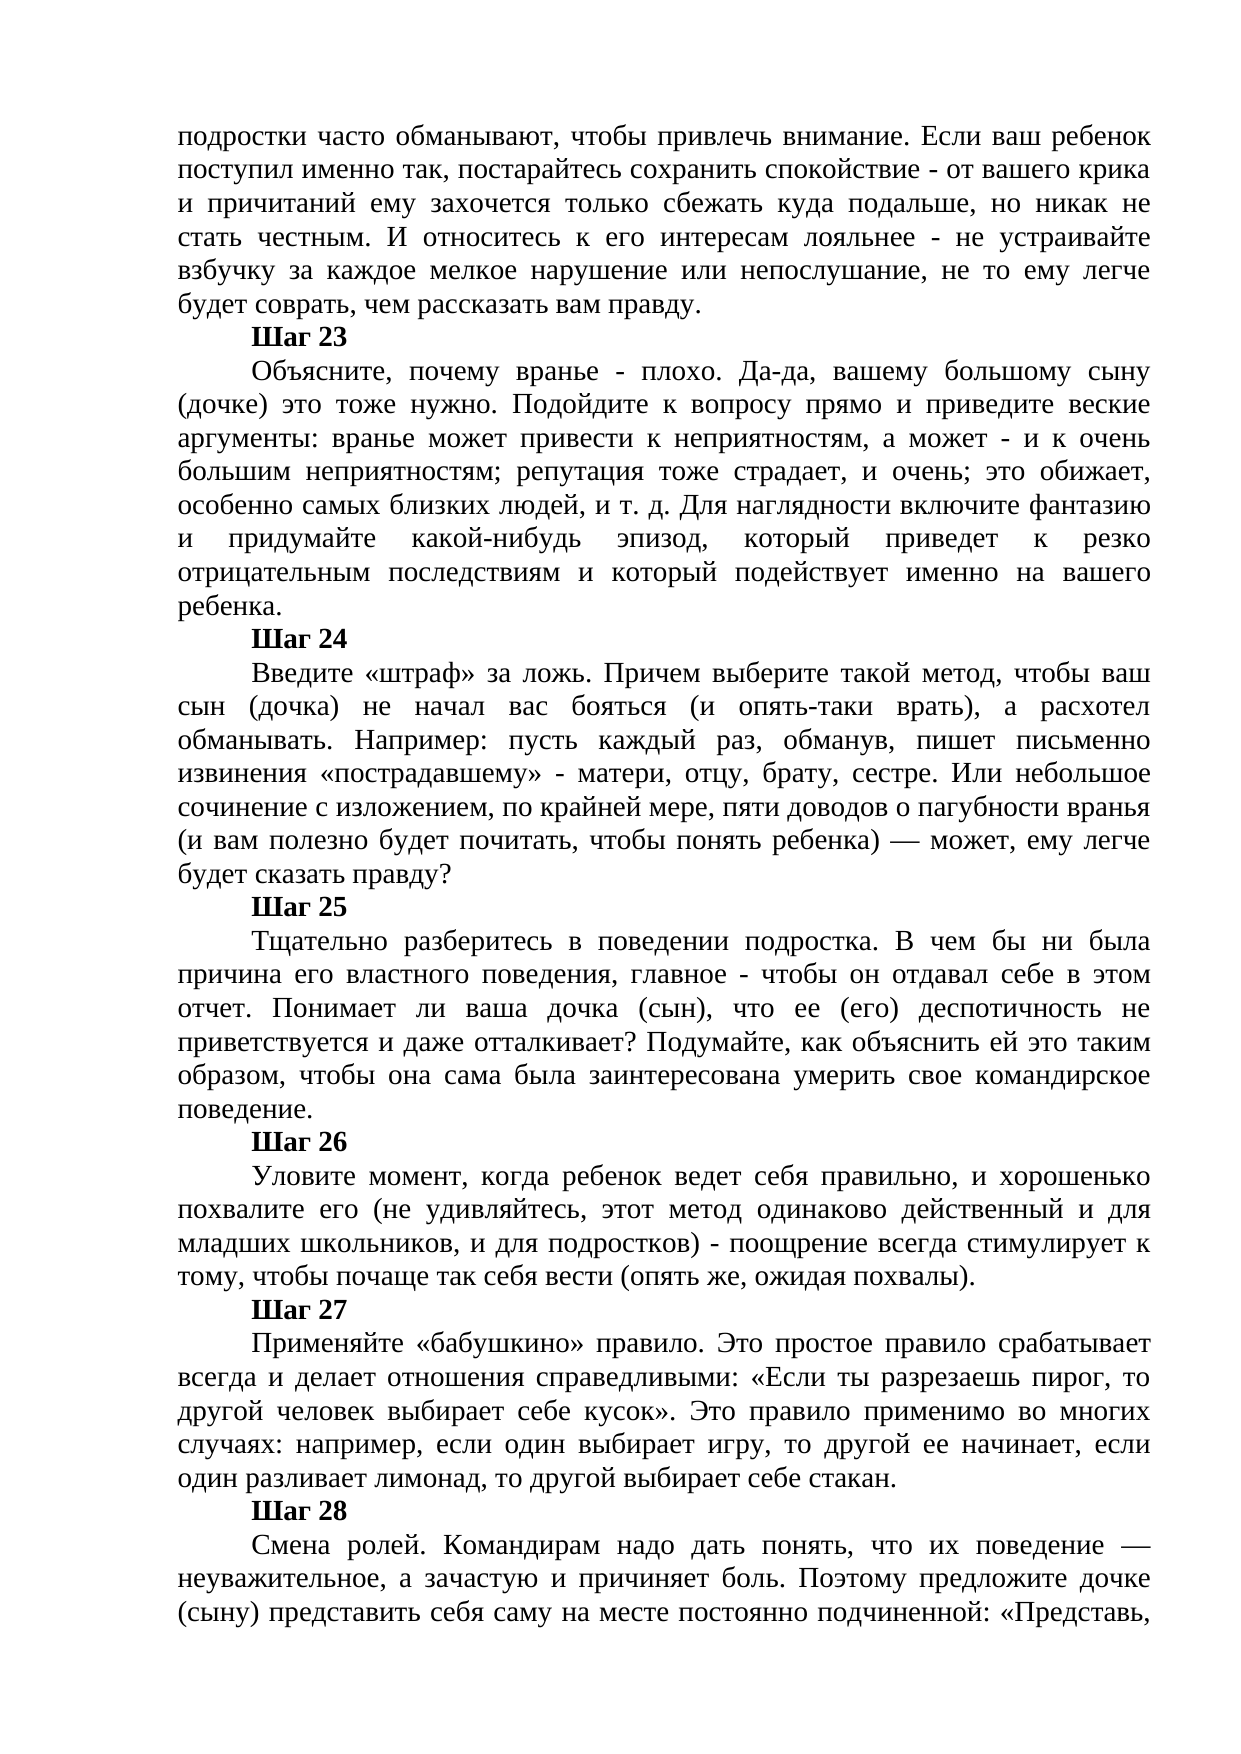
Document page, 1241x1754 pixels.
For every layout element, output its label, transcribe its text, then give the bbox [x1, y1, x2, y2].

text Шаг 25 [177, 889, 1152, 923]
text Применяйте «бабушкино» правило. Это простое правило срабатывает всегда и делает отношения справедливыми: «Если ты разрезаешь пирог, то другой человек выбирает себе кусок». Это правило применимо во многих случаях: например, если один выбирает игру, то другой ее начинает, если один разливает лимонад, то другой выбирает себе стакан. [177, 1326, 1152, 1493]
text Тщательно разберитесь в поведении подростка. В чем бы ни была причина его властного поведения, главное - чтобы он отдавал себе в этом отчет. Понимает ли ваша дочка (сын), что ее (его) деспотичность не приветствуется и даже отталкивает? Подумайте, как объяснить ей это таким образом, чтобы она сама была заинтересована умерить свое командирское поведение. [177, 923, 1152, 1124]
text Шаг 24 [177, 621, 1152, 655]
text Шаг 26 [177, 1124, 1152, 1158]
text Шаг 23 [177, 319, 1152, 353]
text Шаг 28 [177, 1493, 1152, 1527]
text Шаг 27 [177, 1292, 1152, 1326]
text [177, 1527, 1152, 1627]
text Объясните, почему вранье - плохо. Да-да, вашему большому сыну (дочке) это тоже нужно. Подойдите к вопросу прямо и приведите веские аргументы: вранье может привести к неприятностям, а может - и к очень большим неприятностям; репутация тоже страдает, и очень; это обижает, особенно самых близких людей, и т. д. Для наглядности включите фантазию и придумайте какой-нибудь эпизод, который приведет к резко отрицательным последствиям и который подействует именно на вашего ребенка. [177, 353, 1152, 621]
text Введите «штраф» за ложь. Причем выберите такой метод, чтобы ваш сын (дочка) не начал вас бояться (и опять-таки врать), а расхотел обманывать. Например: пусть каждый раз, обманув, пишет письменно извинения «пострадавшему» - матери, отцу, брату, сестре. Или небольшое сочинение с изложением, по крайней мере, пяти доводов о пагубности вранья (и вам полезно будет почитать, чтобы понять ребенка) — может, ему легче будет сказать правду? [177, 655, 1152, 889]
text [177, 118, 1152, 319]
text Уловите момент, когда ребенок ведет себя правильно, и хорошенько похвалите его (не удивляйтесь, этот метод одинаково действенный и для младших школьников, и для подростков) - поощрение всегда стимулирует к тому, чтобы почаще так себя вести (опять же, ожидая похвалы). [177, 1158, 1152, 1292]
